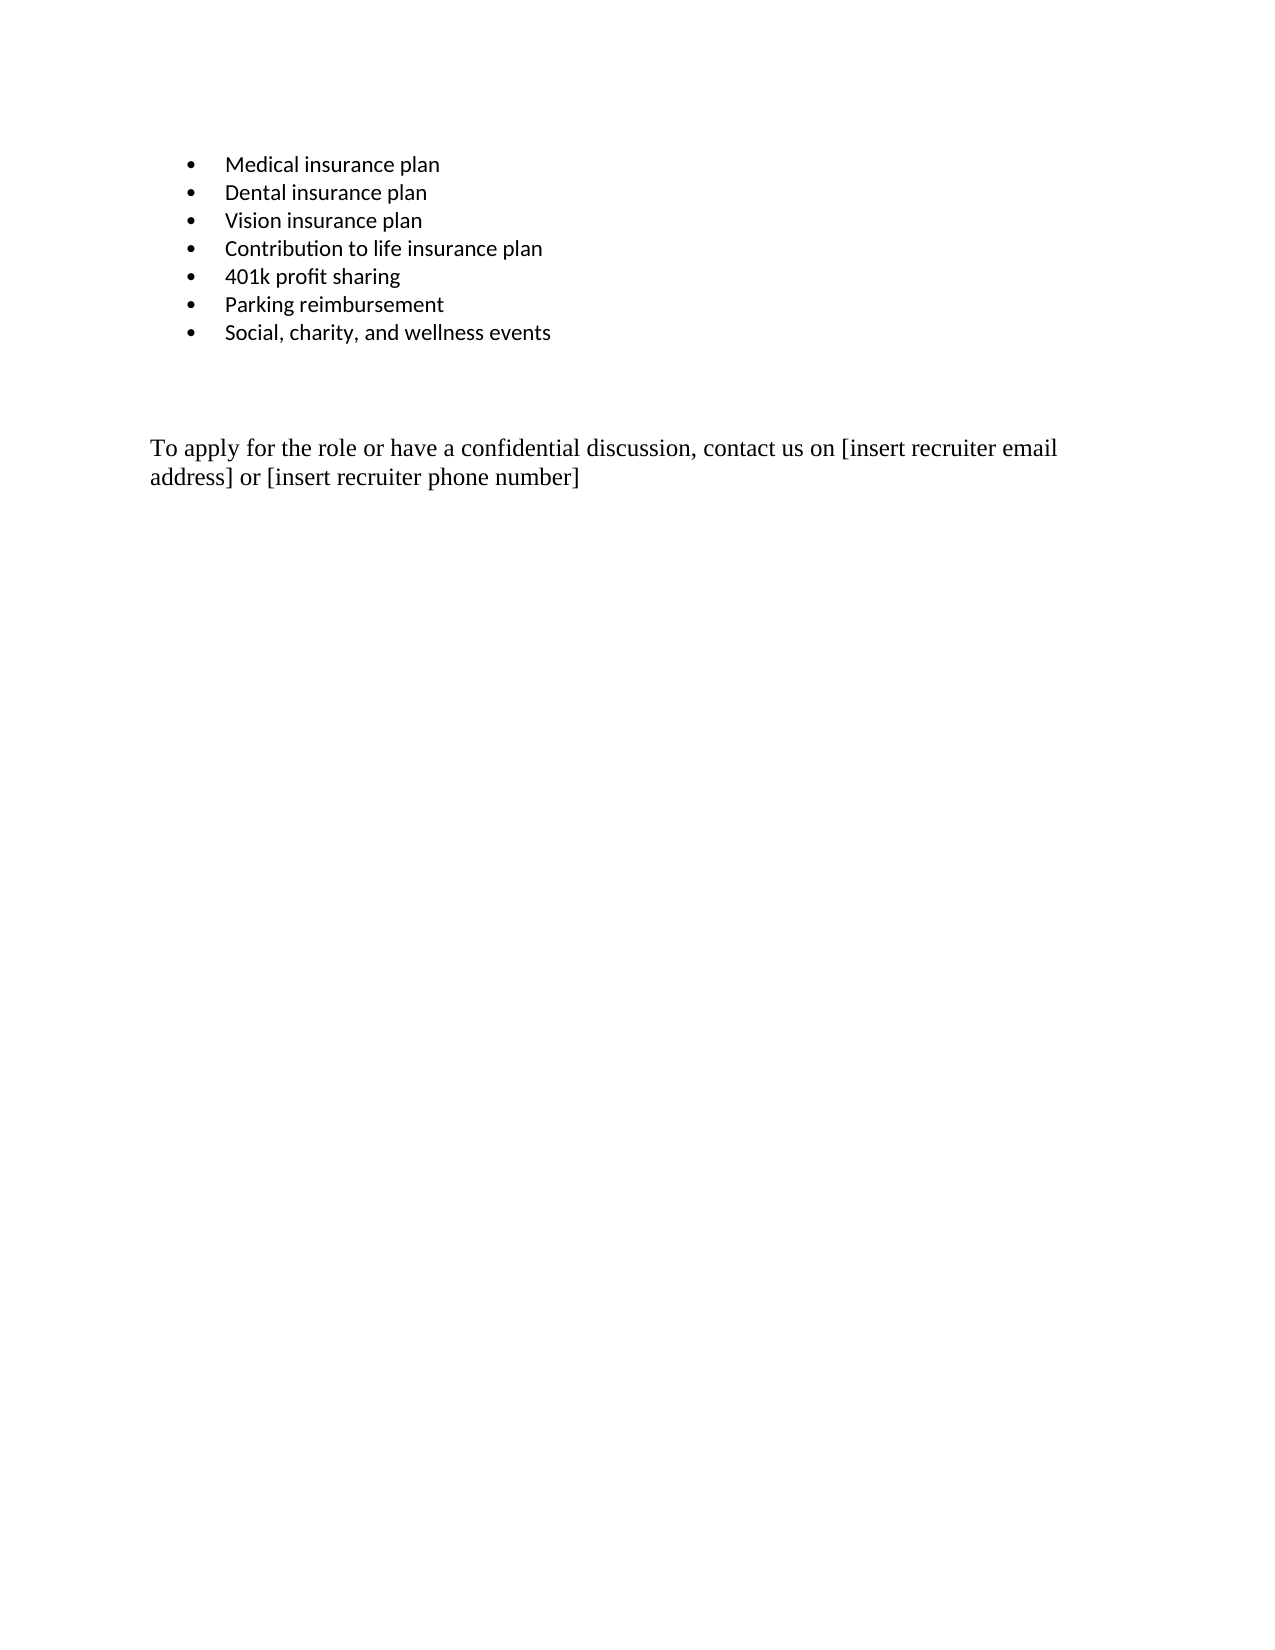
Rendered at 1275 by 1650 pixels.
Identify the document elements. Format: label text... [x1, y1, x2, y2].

list Social, charity, and wellness events [187, 318, 1125, 346]
list Vision insurance plan [187, 206, 1125, 234]
list Dental insurance plan [187, 178, 1125, 206]
list Contribution to life insurance plan [187, 234, 1125, 262]
list 401k profit sharing [187, 262, 1125, 290]
text To apply for the role or have a confidential discussion, contact us on [insert recruiter email address] or [insert recruiter phone number] [150, 433, 1125, 491]
list Parking reimbursement [187, 290, 1125, 318]
list Medical insurance plan [187, 150, 1125, 178]
